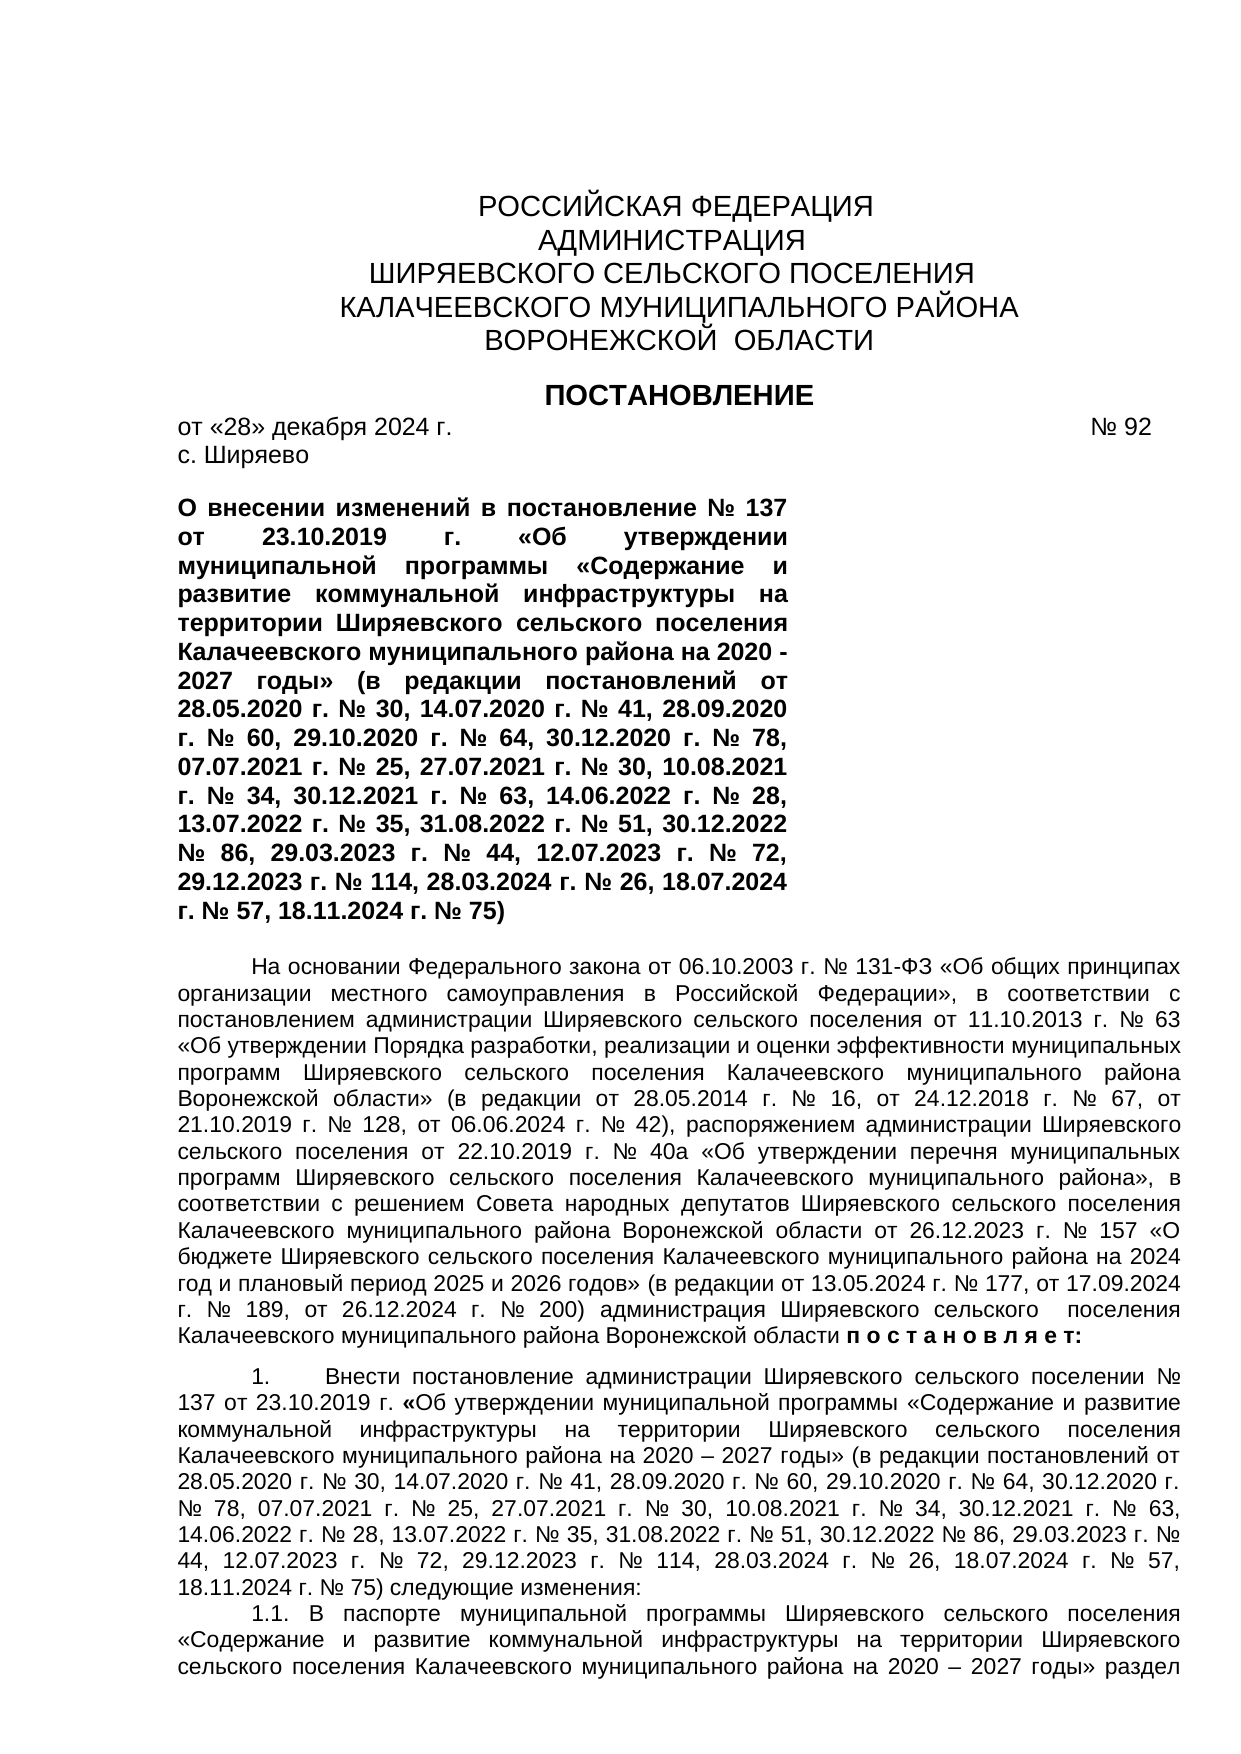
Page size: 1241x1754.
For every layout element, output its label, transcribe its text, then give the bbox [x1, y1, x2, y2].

text от «28» декабря 2024 г. № 92 [177, 412, 1181, 441]
text ВОРОНЕЖСКОЙ ОБЛАСТИ [177, 323, 1181, 357]
text РОССИЙСКАЯ ФЕДЕРАЦИЯ [177, 189, 1167, 222]
title ПОСТАНОВЛЕНИЕ [177, 378, 1181, 412]
text АДМИНИСТРАЦИЯ [177, 222, 1167, 256]
text КАЛАЧЕЕВСКОГО МУНИЦИПАЛЬНОГО РАЙОНА [177, 289, 1181, 323]
table_header О внесении изменений в постановление № 137 от 23.10.2019 г. «Об утверждении муниципальной программы «Содержание и развитие коммунальной инфраструктуры на территории Ширяевского сельского поселения Калачеевского муниципального района на 2020 - 2027 годы» (в редакции постановлений от 28.05.2020 г. № 30, 14.07.2020 г. № 41, 28.09.2020 г. № 60, 29.10.2020 г. № 64, 30.12.2020 г. № 78, 07.07.2021 г. № 25, 27.07.2021 г. № 30, 10.08.2021 г. № 34, 30.12.2021 г. № 63, 14.06.2022 г. № 28, 13.07.2022 г. № 35, 31.08.2022 г. № 51, 30.12.2022 № 86, 29.03.2023 г. № 44, 12.07.2023 г. № 72, 29.12.2023 г. № 114, 28.03.2024 г. № 26, 18.07.2024 г. № 57, 18.11.2024 г. № 75) [166, 493, 799, 924]
text На основании Федерального закона от 06.10.2003 г. № 131-ФЗ «Об общих принципах организации местного самоуправления в Российской Федерации», в соответствии с постановлением администрации Ширяевского сельского поселения от 11.10.2013 г. № 63 «Об утверждении Порядка разработки, реализации и оценки эффективности муниципальных программ Ширяевского сельского поселения Калачеевского муниципального района Воронежской области» (в редакции от 28.05.2014 г. № 16, от 24.12.2018 г. № 67, от 21.10.2019 г. № 128, от 06.06.2024 г. № 42), распоряжением администрации Ширяевского сельского поселения от 22.10.2019 г. № 40а «Об утверждении перечня муниципальных программ Ширяевского сельского поселения Калачеевского муниципального района», в соответствии с решением Совета народных депутатов Ширяевского сельского поселения Калачеевского муниципального района Воронежской области от 26.12.2023 г. № 157 «О бюджете Ширяевского сельского поселения Калачеевского муниципального района на 2024 год и плановый период 2025 и 2026 годов» (в редакции от 13.05.2024 г. № 177, от 17.09.2024 г. № 189, от 26.12.2024 г. № 200) администрация Ширяевского сельского поселения Калачеевского муниципального района Воронежской области п о с т а н о в л я е т: [177, 953, 1181, 1348]
text с. Ширяево [177, 441, 1181, 469]
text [177, 1600, 1181, 1679]
list Внести постановление администрации Ширяевского сельского поселении № 137 от 23.10.2019 г. «Об утверждении муниципальной программы «Содержание и развитие коммунальной инфраструктуры на территории Ширяевского сельского поселения Калачеевского муниципального района на 2020 – 2027 годы» (в редакции постановлений от 28.05.2020 г. № 30, 14.07.2020 г. № 41, 28.09.2020 г. № 60, 29.10.2020 г. № 64, 30.12.2020 г. № 78, 07.07.2021 г. № 25, 27.07.2021 г. № 30, 10.08.2021 г. № 34, 30.12.2021 г. № 63, 14.06.2022 г. № 28, 13.07.2022 г. № 35, 31.08.2022 г. № 51, 30.12.2022 № 86, 29.03.2023 г. № 44, 12.07.2023 г. № 72, 29.12.2023 г. № 114, 28.03.2024 г. № 26, 18.07.2024 г. № 57, 18.11.2024 г. № 75) следующие изменения: [177, 1363, 1181, 1600]
text ШИРЯЕВСКОГО СЕЛЬСКОГО ПОСЕЛЕНИЯ [177, 256, 1167, 289]
